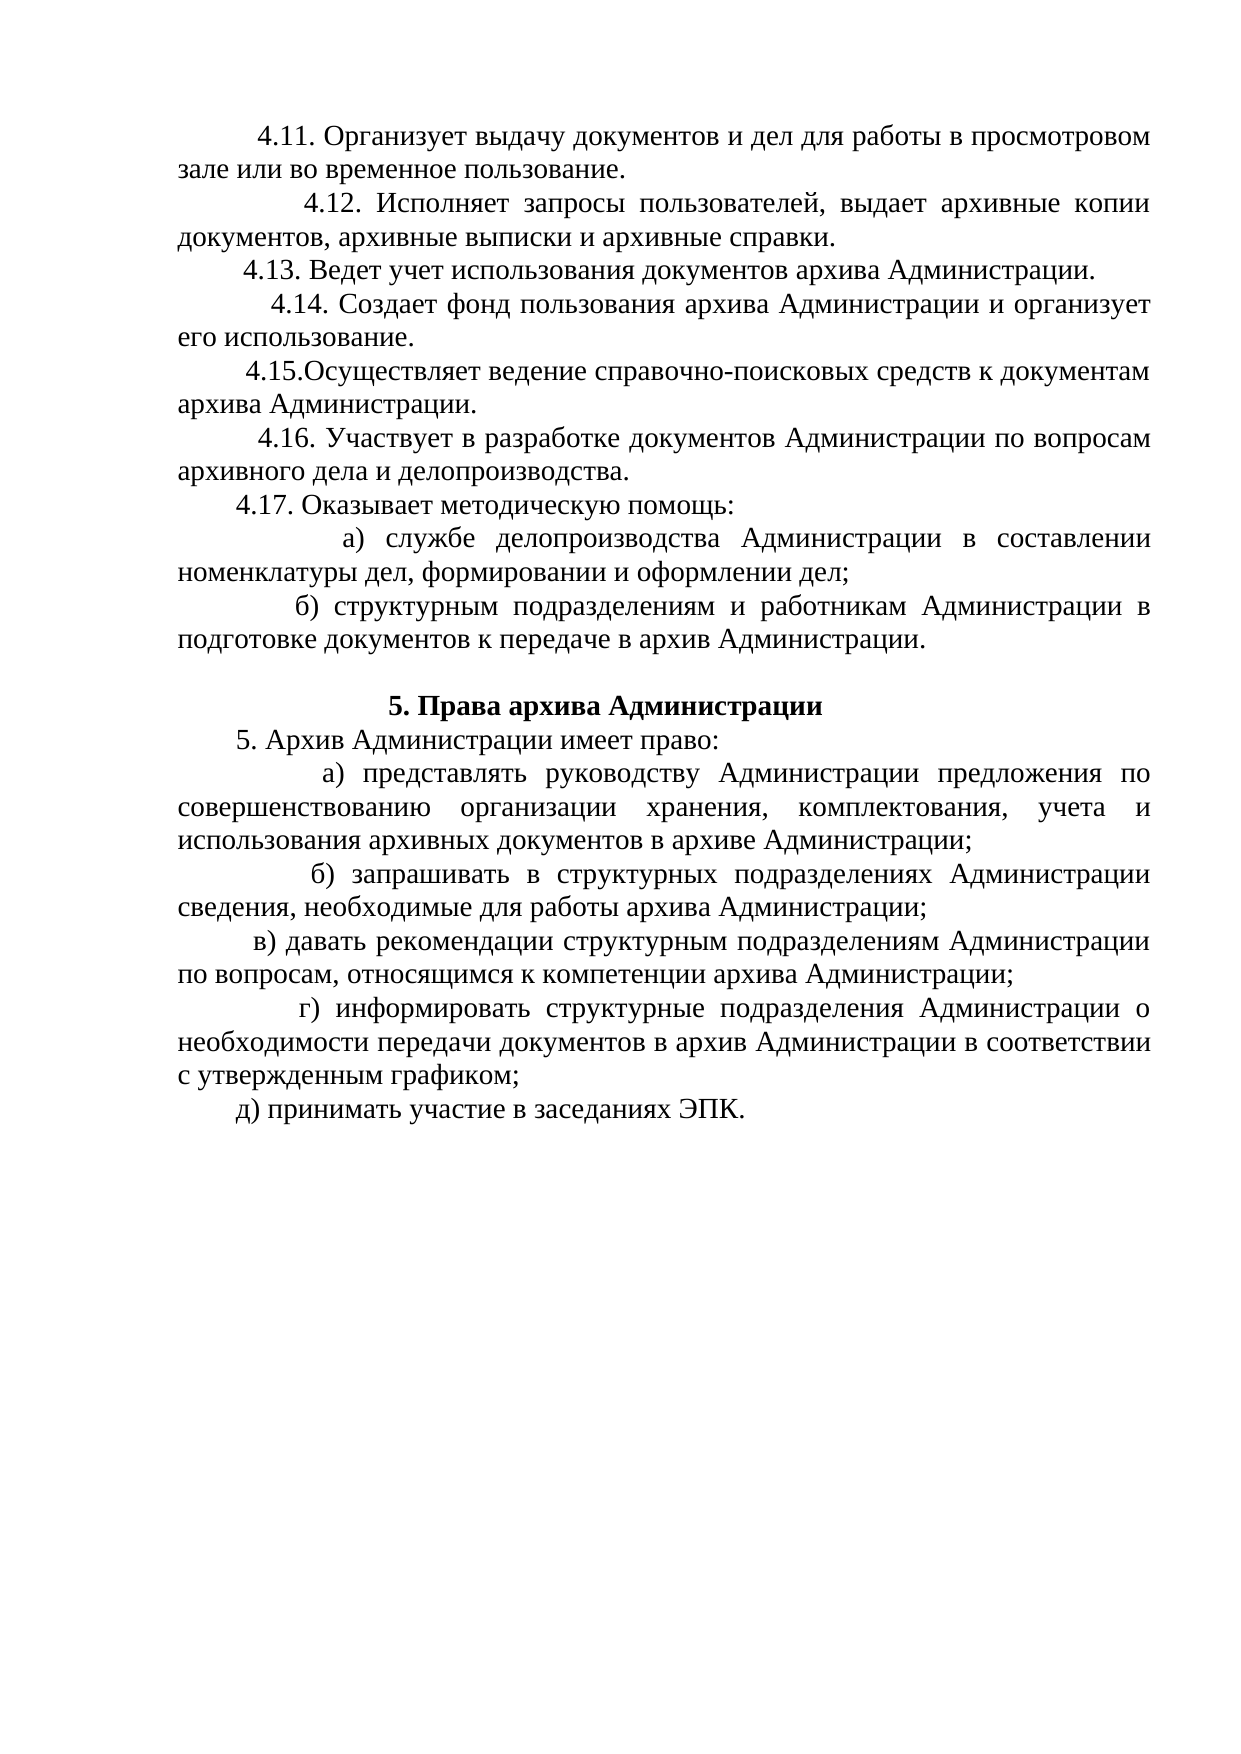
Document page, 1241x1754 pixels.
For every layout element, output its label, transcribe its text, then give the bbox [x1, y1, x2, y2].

text 4.15.Осуществляет ведение справочно-поисковых средств к документам архива Администрации. [177, 353, 1152, 420]
text в) давать рекомендации структурным подразделениям Администрации по вопросам, относящимся к компетенции архива Администрации; [177, 923, 1152, 990]
text 4.13. Ведет учет использования документов архива Администрации. [177, 252, 1152, 286]
text г) информировать структурные подразделения Администрации о необходимости передачи документов в архив Администрации в соответствии с утвержденным графиком; [177, 990, 1152, 1091]
text 5. Права архива Администрации [177, 688, 1033, 722]
text 4.12. Исполняет запросы пользователей, выдает архивные копии документов, архивные выписки и архивные справки. [177, 185, 1152, 252]
text 4.16. Участвует в разработке документов Администрации по вопросам архивного дела и делопроизводства. [177, 420, 1152, 487]
text 4.11. Организует выдачу документов и дел для работы в просмотровом зале или во временное пользование. [177, 118, 1152, 185]
text б) структурным подразделениям и работникам Администрации в подготовке документов к передаче в архив Администрации. [177, 588, 1152, 655]
text 4.14. Создает фонд пользования архива Администрации и организует его использование. [177, 286, 1152, 353]
text а) представлять руководству Администрации предложения по совершенствованию организации хранения, комплектования, учета и использования архивных документов в архиве Администрации; [177, 755, 1152, 856]
text 5. Архив Администрации имеет право: [177, 722, 1152, 755]
text а) службе делопроизводства Администрации в составлении номенклатуры дел, формировании и оформлении дел; [177, 521, 1152, 588]
text б) запрашивать в структурных подразделениях Администрации сведения, необходимые для работы архива Администрации; [177, 856, 1152, 923]
text 4.17. Оказывает методическую помощь: [177, 487, 1152, 521]
text д) принимать участие в заседаниях ЭПК. [177, 1091, 1152, 1124]
